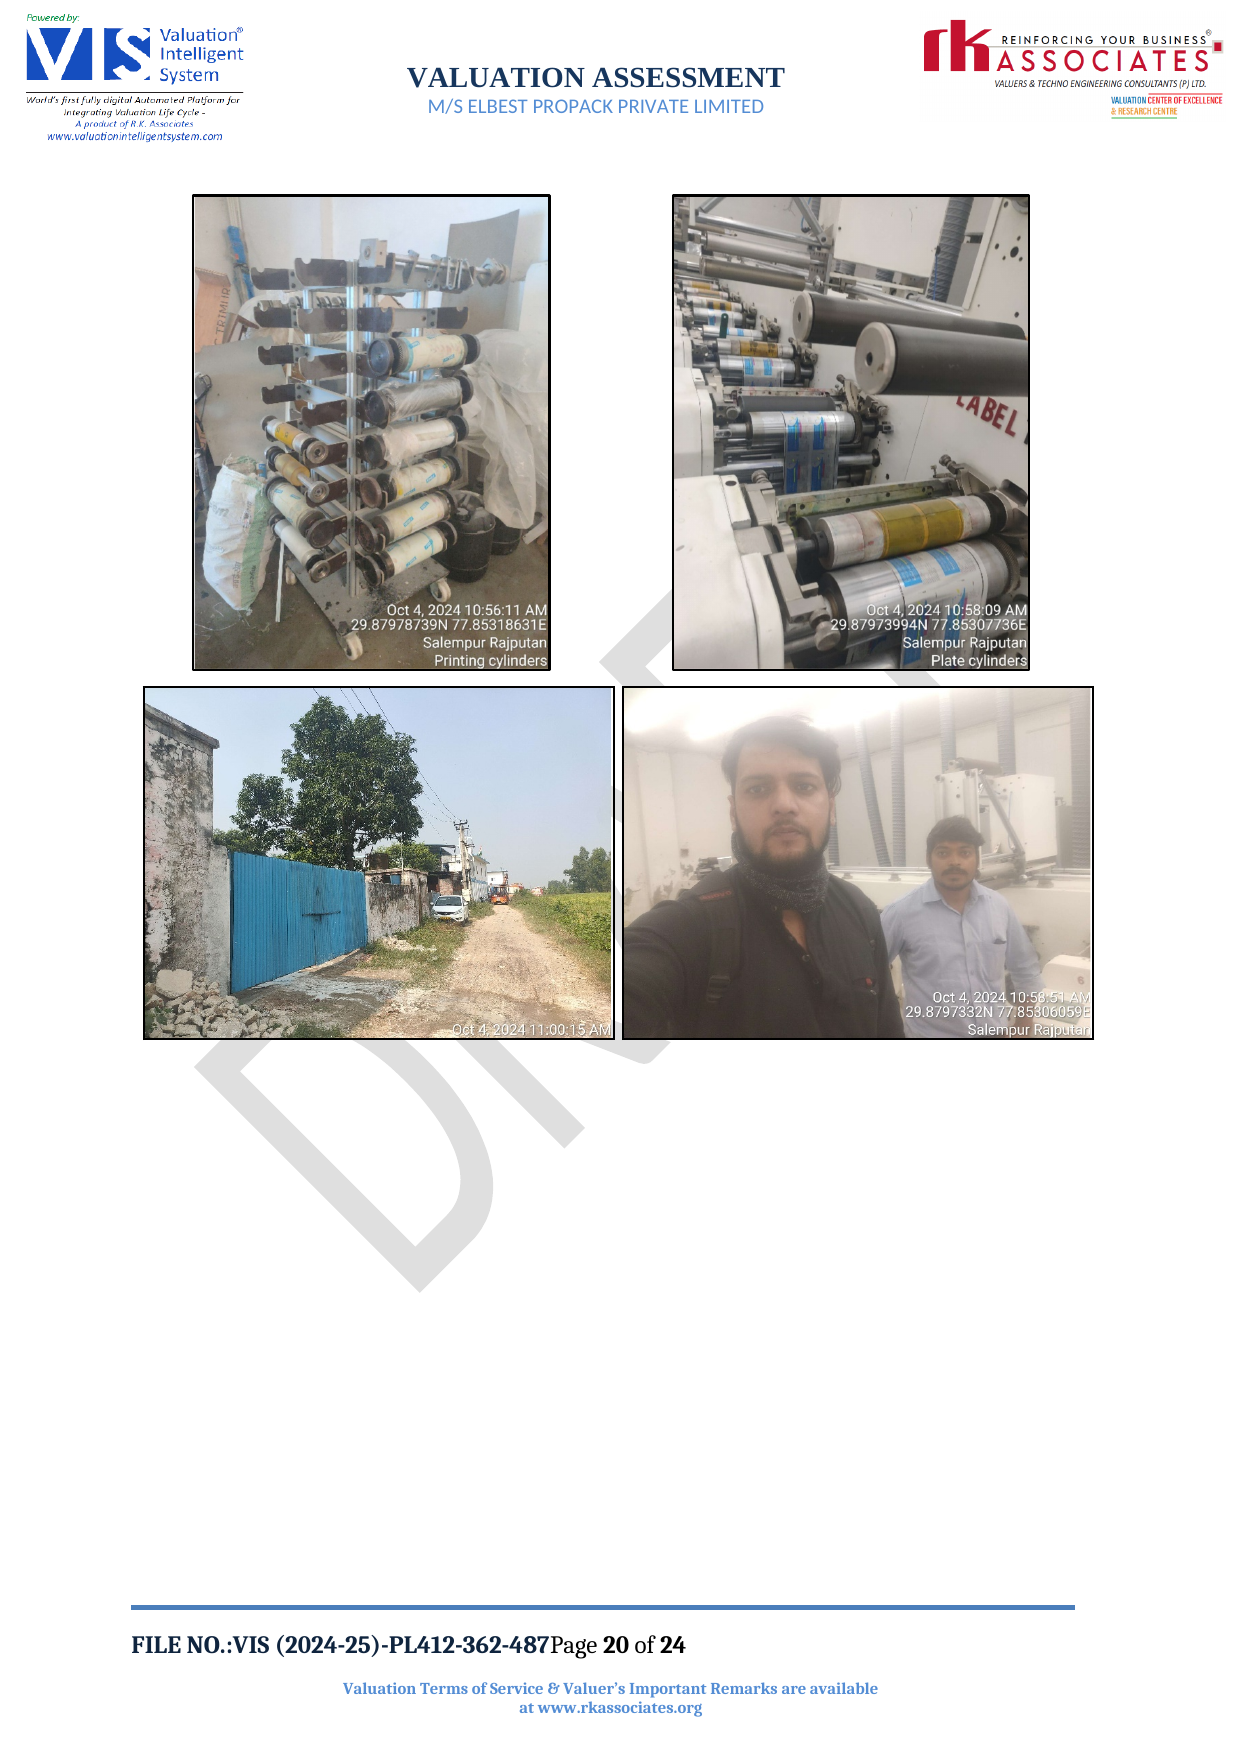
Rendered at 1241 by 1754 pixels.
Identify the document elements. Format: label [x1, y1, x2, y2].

picture [674, 197, 1028, 668]
picture [15, 11, 252, 145]
table_cell [611, 686, 1091, 1054]
table_header [131, 193, 611, 686]
picture [624, 688, 1091, 1038]
picture [145, 688, 611, 1038]
picture [918, 11, 1226, 122]
picture [195, 197, 548, 668]
table_header [611, 193, 1091, 686]
table_cell [131, 686, 611, 1054]
